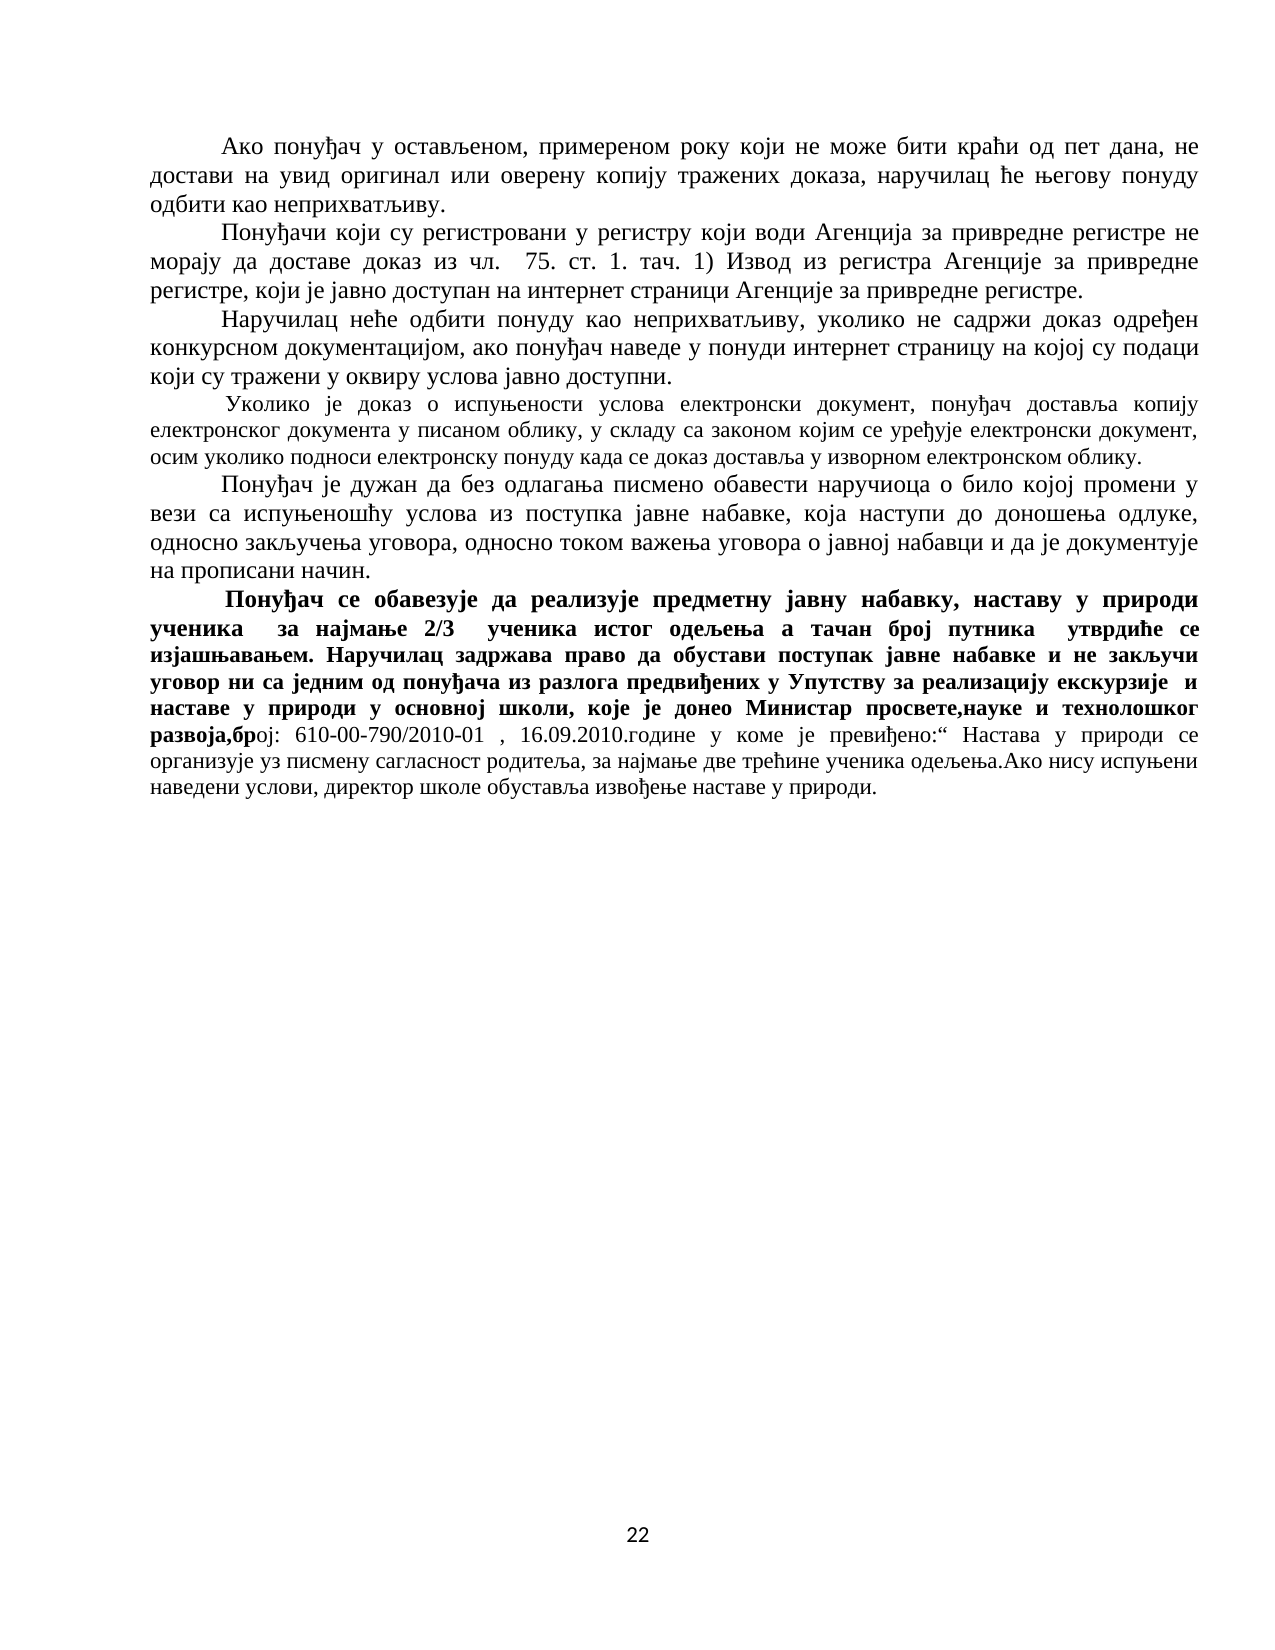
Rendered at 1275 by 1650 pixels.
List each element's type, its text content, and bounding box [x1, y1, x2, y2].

text Понуђач се обавезује да реализује предметну јавну набавку, наставу у природи ученика за најмање 2/3 ученика истог одељења а тачан број путника утврдиће се изјашњавањем. Наручилац задржава право да обустави поступак јавне набавке и не закључи уговор ни са једним од понуђача из разлога предвиђених у Упутству за реализацију екскурзије и наставе у природи у основној школи, које је донео Министар просвете,науке и технолошког развоја,број: 610-00-790/2010-01 , 16.09.2010.године у коме је превиђено:“ Настава у природи се организује уз писмену сагласност родитеља, за најмање две трећине ученика одељења.Ако нису испуњени наведени услови, директор школе обуставља извођење наставе у природи. [150, 584, 1200, 800]
text Наручилац неће одбити понуду као неприхватљиву, уколико не садржи доказ одређен конкурсном документацијом, ако понуђач наведе у понуди интернет страницу на којој су подаци који су тражени у оквиру услова јавно доступни. [150, 304, 1200, 390]
text Понуђач је дужан да без одлагања писмено обавести наручиоца о било којој промени у вези са испуњеношћу услова из поступка јавне набавке, која наступи до доношења одлуке, односно закључења уговора, односно током важења уговора о јавној набавци и да је документује на прописани начин. [150, 469, 1200, 584]
text Понуђачи који су регистровани у регистру који води Агенција за привредне регистре не морају да доставе доказ из чл. 75. ст. 1. тач. 1) Извод из регистра Агенције за привредне регистре, који је јавно доступан на интернет страници Агенције за привредне регистре. [150, 217, 1200, 304]
text Ако понуђач у остављеном, примереном року који не може бити краћи од пет дана, не достави на увид оригинал или оверену копију тражених доказа, наручилац ће његову понуду одбити као неприхватљиву. [150, 131, 1200, 217]
text Уколико је доказ о испуњености услова електронски документ, понуђач доставља копију електронског документа у писаном облику, у складу са законом којим се уређује електронски документ, осим уколико подноси електронску понуду када се доказ доставља у изворном електронском облику. [150, 390, 1200, 469]
